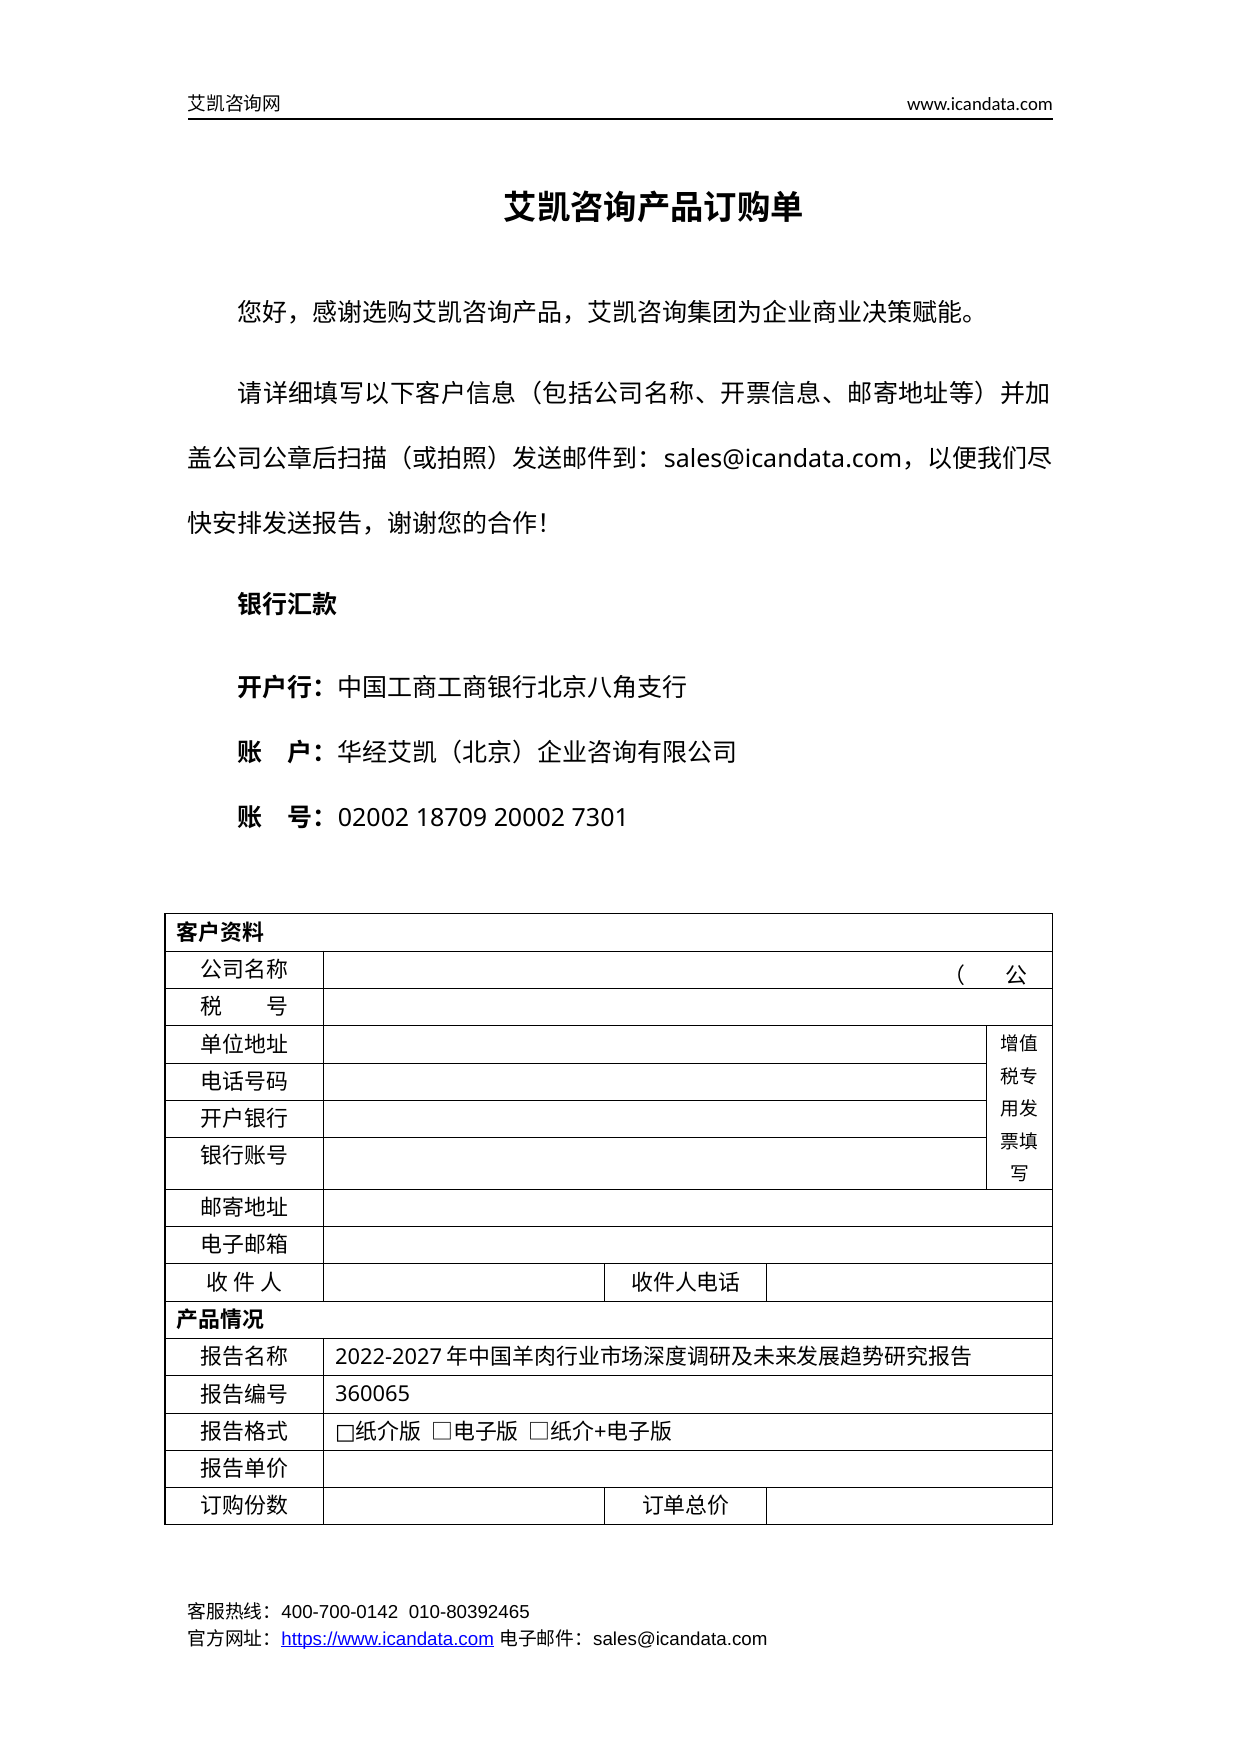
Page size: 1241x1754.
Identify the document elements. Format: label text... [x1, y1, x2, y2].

table_cell [324, 1227, 1052, 1263]
table_cell [324, 1026, 986, 1062]
table_cell [324, 1264, 604, 1301]
table_cell [324, 1488, 604, 1524]
text 请详细填写以下客户信息（包括公司名称、开票信息、邮寄地址等）并加盖公司公章后扫描（或拍照）发送邮件到：sales@icandata.com，以便我们尽快安排发送报告，谢谢您的合作！ [187, 359, 1053, 554]
table_cell [767, 1488, 1052, 1524]
table_cell 产品情况 [166, 1302, 1052, 1338]
table_cell 邮寄地址 [166, 1190, 323, 1226]
table_cell 订购份数 [166, 1488, 323, 1524]
text 开户行：中国工商工商银行北京八角支行 [187, 653, 1053, 718]
table_cell 银行账号 [166, 1138, 323, 1189]
table_cell 增值税专用发票填写 [987, 1026, 1052, 1189]
table_cell 报告单价 [166, 1451, 323, 1487]
text 您好，感谢选购艾凯咨询产品，艾凯咨询集团为企业商业决策赋能。 [187, 278, 1053, 343]
table_cell 报告编号 [166, 1376, 323, 1412]
text 艾凯咨询产品订购单 [187, 172, 1053, 237]
table_cell 2022-2027年中国羊肉行业市场深度调研及未来发展趋势研究报告 [324, 1339, 1052, 1375]
table_cell 税 号 [166, 989, 323, 1025]
text 账 户：华经艾凯（北京）企业咨询有限公司 [187, 718, 1053, 783]
table_cell 单位地址 [166, 1026, 323, 1062]
table_cell 公司名称 [166, 952, 323, 988]
table_cell 报告格式 [166, 1414, 323, 1450]
text 账 号：02002 18709 20002 7301 [187, 783, 1053, 848]
table_header 客户资料 [166, 914, 1052, 951]
table_cell 订单总价 [605, 1488, 766, 1524]
table_cell 开户银行 [166, 1101, 323, 1137]
table_cell 报告名称 [166, 1339, 323, 1375]
table_cell [324, 1138, 986, 1189]
table_cell [324, 989, 1052, 1025]
table_cell [324, 952, 1052, 988]
table_cell 360065 [324, 1376, 1052, 1412]
table_cell [324, 1190, 1052, 1226]
table_cell 电子邮箱 [166, 1227, 323, 1263]
table_cell [324, 1101, 986, 1137]
table_cell □纸介版 □电子版 □纸介+电子版 [324, 1414, 1052, 1450]
table_cell [767, 1264, 1052, 1301]
table_cell 电话号码 [166, 1064, 323, 1100]
table_cell 收件人电话 [605, 1264, 766, 1301]
table_cell 收 件 人 [166, 1264, 323, 1301]
text 银行汇款 [187, 570, 1053, 635]
table_cell [324, 1064, 986, 1100]
table_cell [324, 1451, 1052, 1487]
